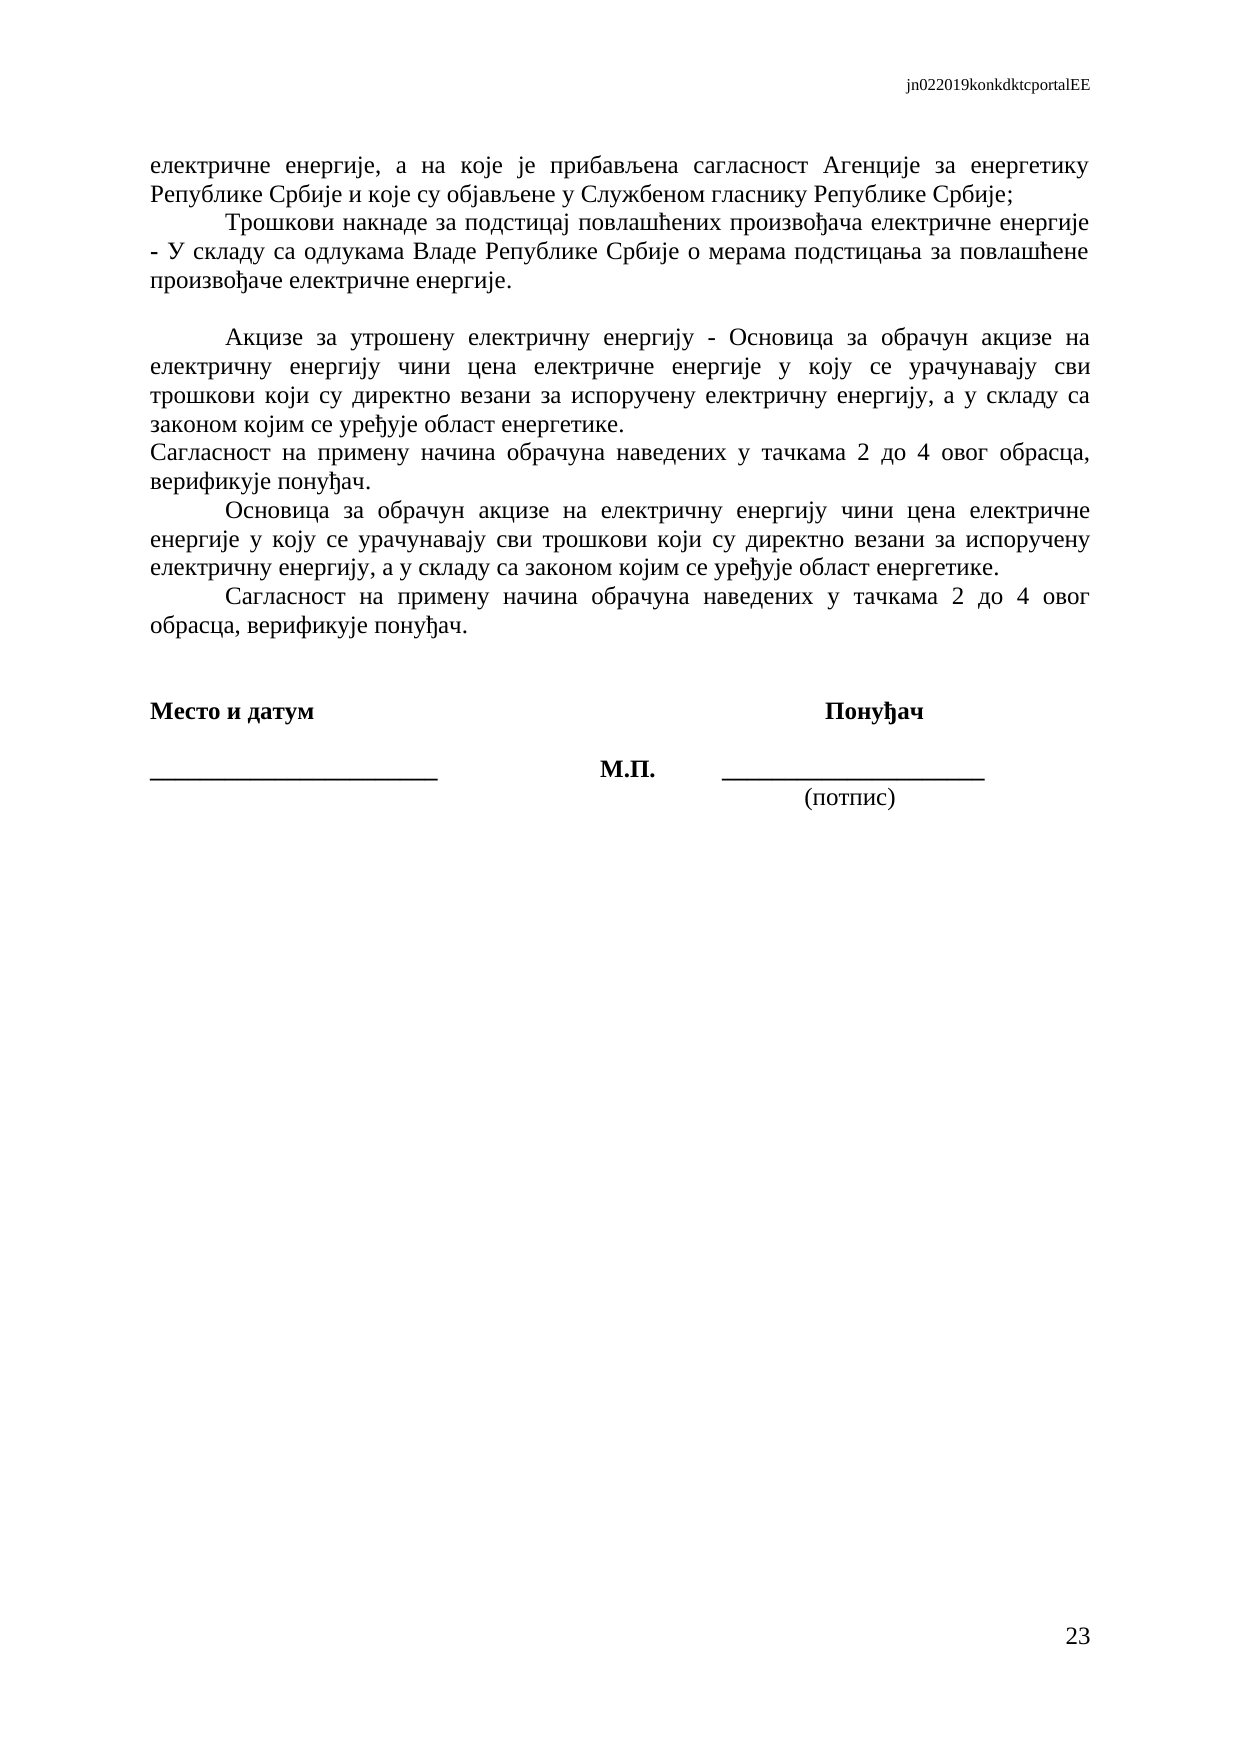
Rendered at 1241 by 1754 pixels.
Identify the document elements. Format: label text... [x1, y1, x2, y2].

text _______________________ М.П. _____________________ [150, 754, 1090, 782]
text Место и датум Понуђач [150, 696, 1090, 725]
text (потпис) [150, 782, 1090, 811]
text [150, 150, 1090, 207]
text Сагласност на примену начина обрачуна наведених у тачкама 2 до 4 овог обрасца, верификује понуђач. [150, 437, 1090, 495]
text Aкцизе за утрошену електричну енергију - Основица за обрачун акцизе на електричну енергију чини цена електричне енергије у коју се урачунавају сви трошкови који су директно везани за испоручену електричну енергију, а у складу са законом којим се уређује област енергетике. [150, 322, 1090, 437]
text Основица за обрачун акцизе на електричну енергију чини цена електричне енергије у коју се урачунавају сви трошкови који су директно везани за испоручену електричну енергију, а у складу са законом којим се уређује област енергетике. [150, 495, 1090, 581]
text Сагласност на примену начина обрачуна наведених у тачкама 2 до 4 овог обрасца, верификује понуђач. [150, 581, 1090, 639]
